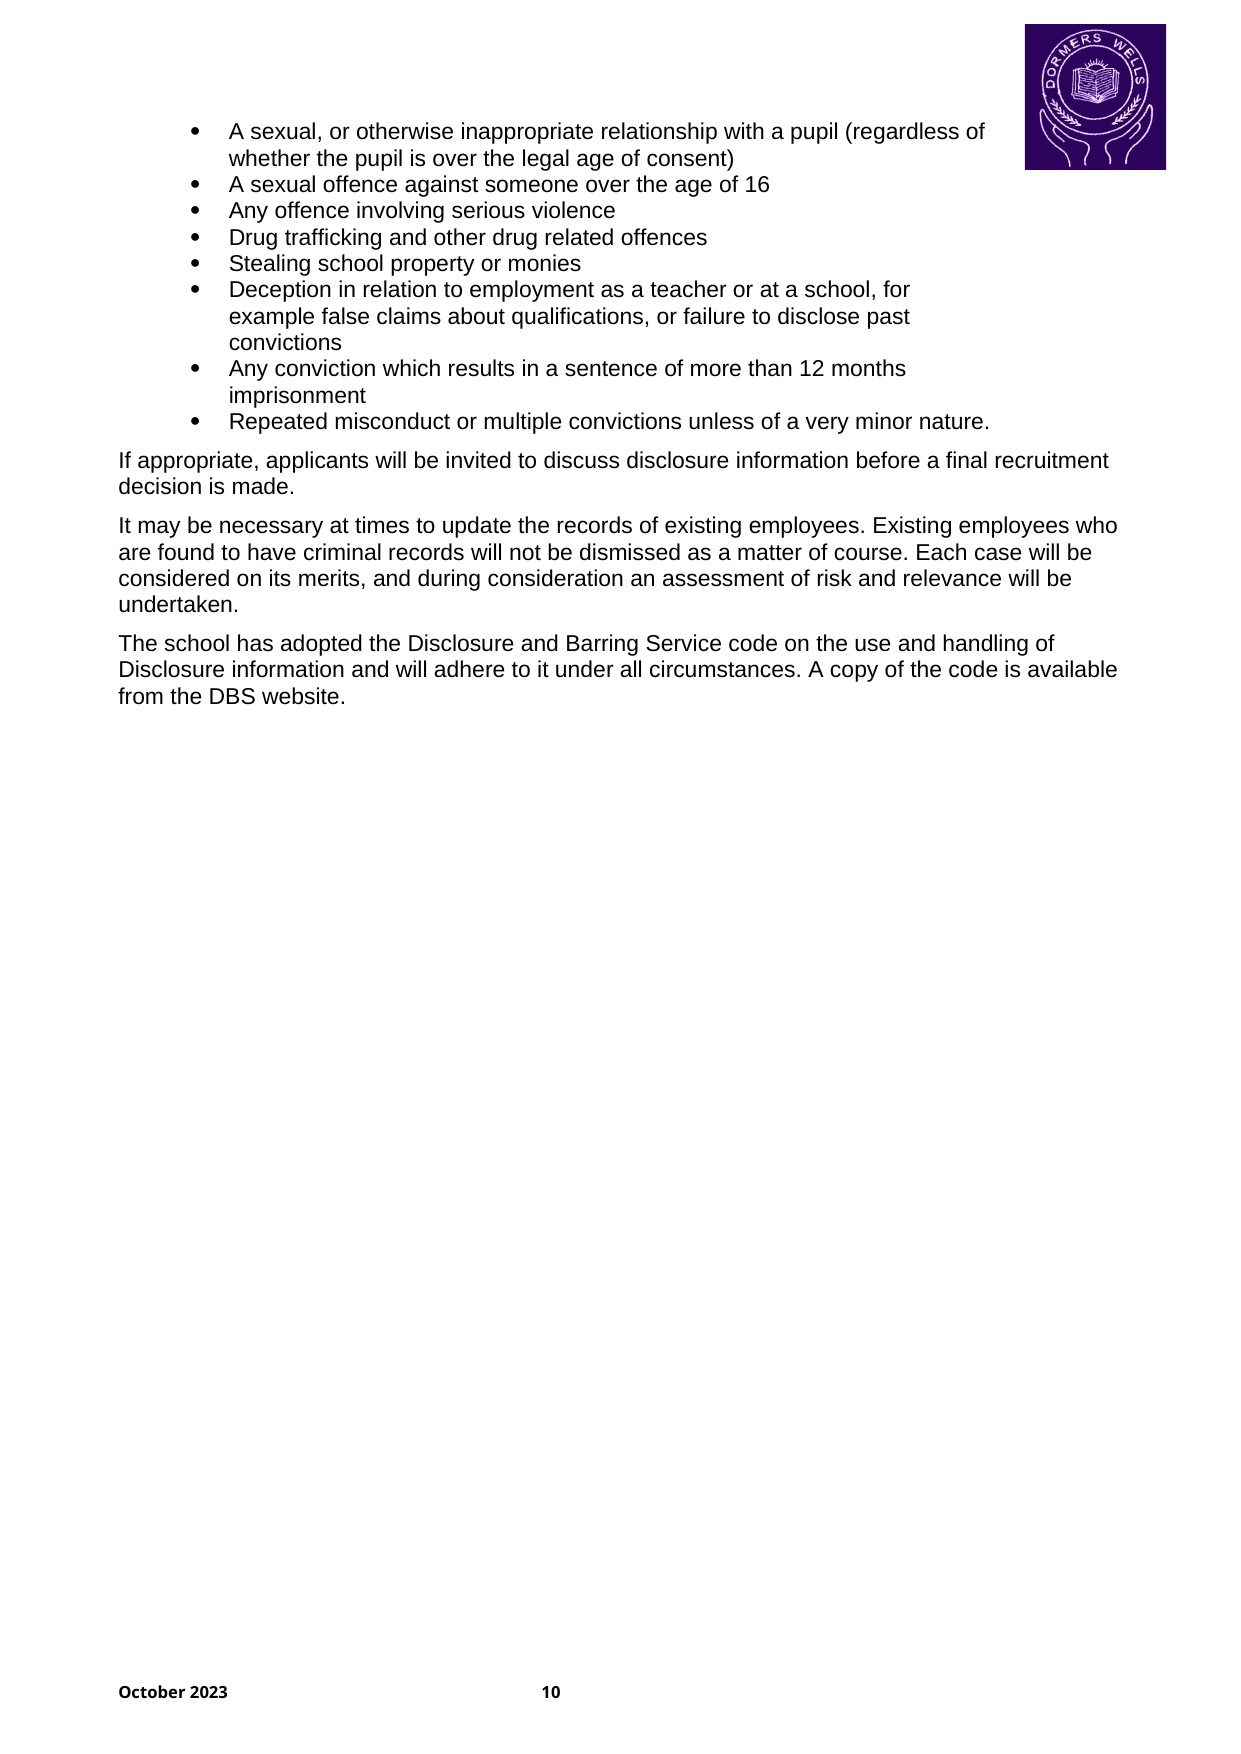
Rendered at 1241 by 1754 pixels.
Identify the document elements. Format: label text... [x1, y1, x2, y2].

text It may be necessary at times to update the records of existing employees. Existing employees who are found to have criminal records will not be dismissed as a matter of course. Each case will be considered on its merits, and during consideration an assessment of risk and relevance will be undertaken. [118, 512, 1122, 617]
picture [1024, 24, 1167, 170]
list Repeated misconduct or multiple convictions unless of a very minor nature. [191, 408, 992, 434]
list Deception in relation to employment as a teacher or at a school, for example false claims about qualifications, or failure to disclose past convictions [191, 276, 992, 355]
list Drug trafficking and other drug related offences [191, 223, 992, 250]
list A sexual offence against someone over the age of 16 [191, 171, 992, 197]
list Any offence involving serious violence [191, 197, 992, 223]
text If appropriate, applicants will be invited to discuss disclosure information before a final recruitment decision is made. [118, 447, 1122, 499]
list Stealing school property or monies [191, 250, 992, 276]
list Any conviction which results in a sentence of more than 12 months imprisonment [191, 355, 992, 408]
text The school has adopted the Disclosure and Barring Service code on the use and handling of Disclosure information and will adhere to it under all circumstances. A copy of the code is available from the DBS website. [118, 630, 1122, 709]
list A sexual, or otherwise inappropriate relationship with a pupil (regardless of whether the pupil is over the legal age of consent) [191, 118, 992, 171]
